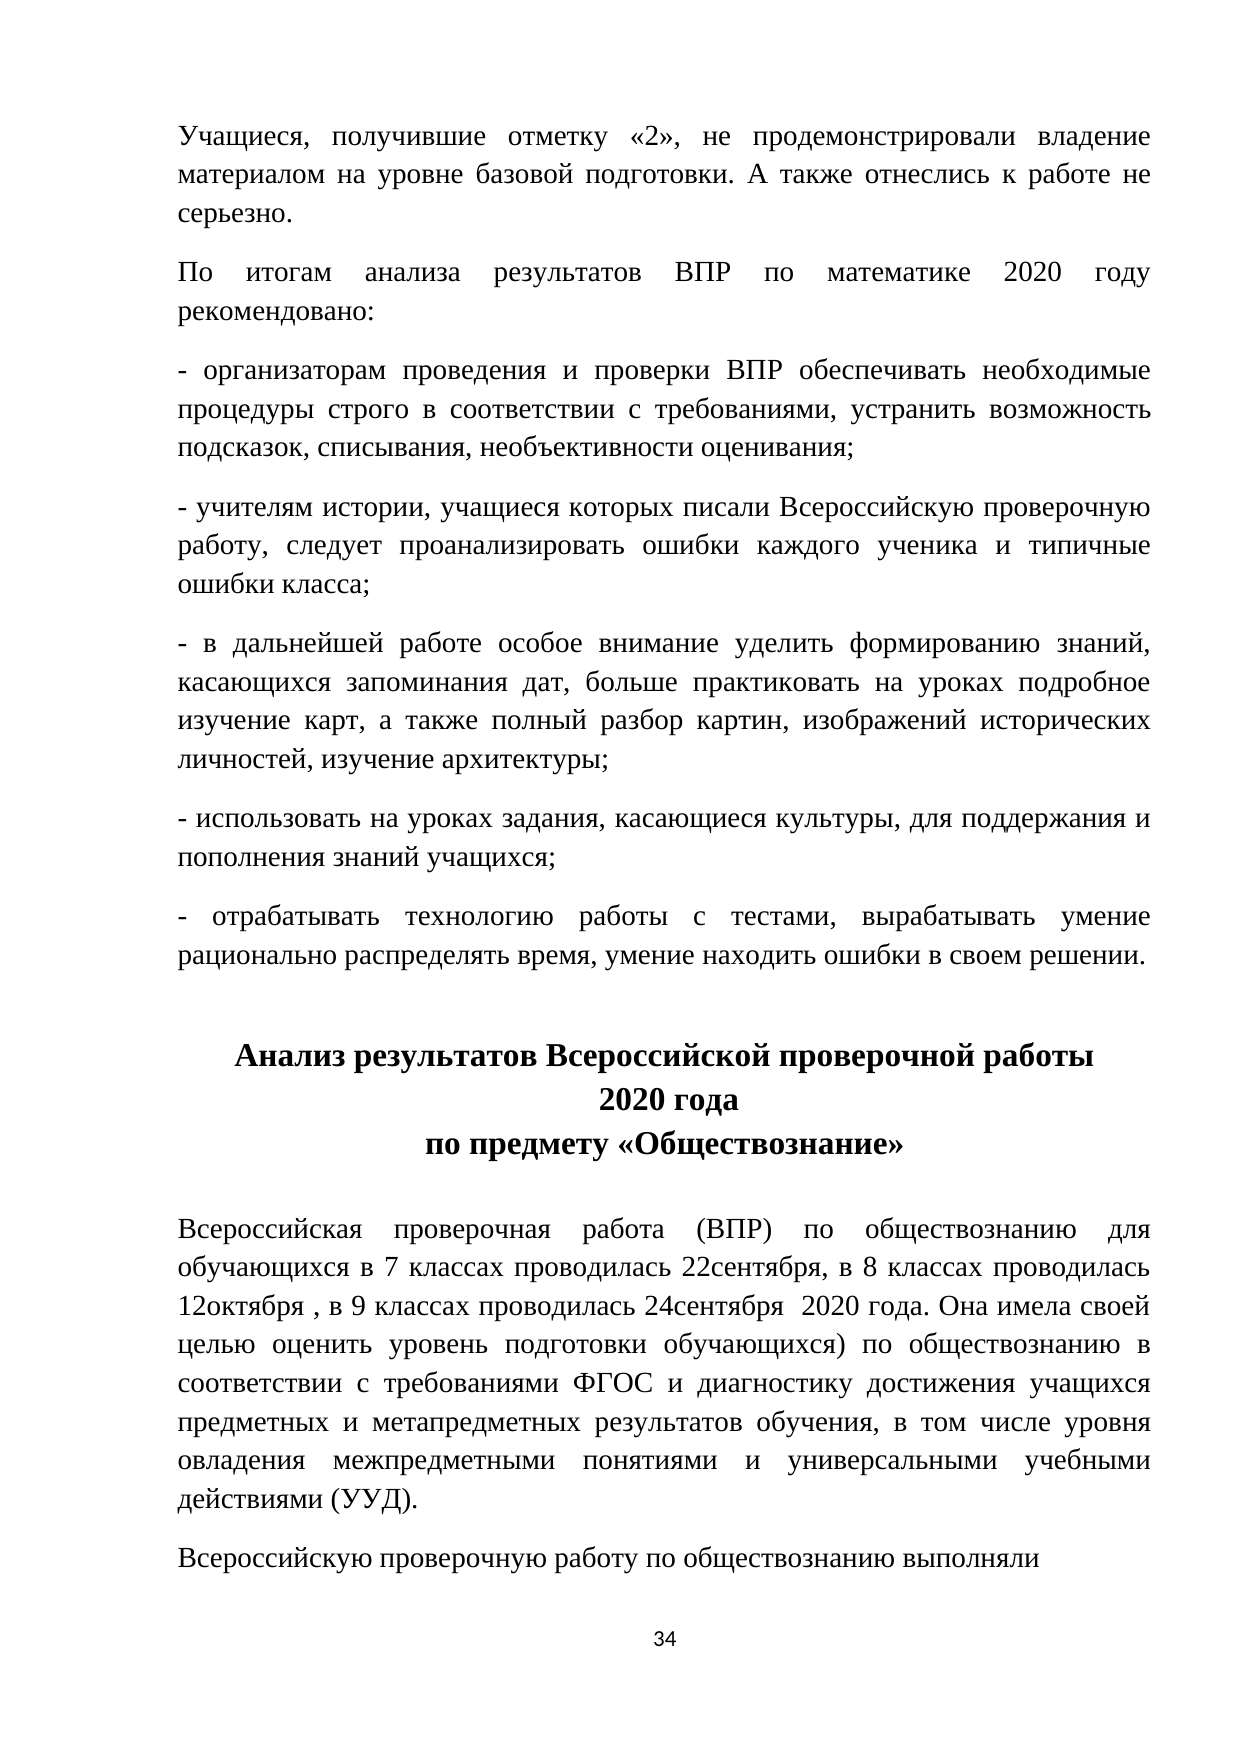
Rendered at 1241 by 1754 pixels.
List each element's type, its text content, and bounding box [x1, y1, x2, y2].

text Анализ результатов Всероссийской проверочной работы [177, 1035, 1152, 1073]
text - учителям истории, учащиеся которых писали Всероссийскую проверочную работу, следует проанализировать ошибки каждого ученика и типичные ошибки класса; [177, 489, 1152, 599]
text по предмету «Обществознание» [177, 1123, 1152, 1161]
text Учащиеся, получившие отметку «2», не продемонстрировали владение материалом на уровне базовой подготовки. А также отнеслись к работе не серьезно. [177, 118, 1152, 229]
text Всероссийскую проверочную работу по обществознанию выполняли [177, 1540, 1152, 1574]
text Всероссийская проверочная работа (ВПР) по обществознанию для обучающихся в 7 классах проводилась 22сентября, в 8 классах проводилась 12октября , в 9 классах проводилась 24сентября 2020 года. Она имела своей целью оценить уровень подготовки обучающихся) по обществознанию в соответствии с требованиями ФГОС и диагностику достижения учащихся предметных и метапредметных результатов обучения, в том числе уровня овладения межпредметными понятиями и универсальными учебными действиями (УУД). [177, 1211, 1152, 1514]
text - использовать на уроках задания, касающиеся культуры, для поддержания и пополнения знаний учащихся; [177, 800, 1152, 872]
text - в дальнейшей работе особое внимание уделить формированию знаний, касающихся запоминания дат, больше практиковать на уроках подробное изучение карт, а также полный разбор картин, изображений исторических личностей, изучение архитектуры; [177, 625, 1152, 774]
text 2020 года [177, 1079, 1152, 1117]
text - отрабатывать технологию работы с тестами, вырабатывать умение рационально распределять время, умение находить ошибки в своем решении. [177, 898, 1152, 970]
text - организаторам проведения и проверки ВПР обеспечивать необходимые процедуры строго в соответствии с требованиями, устранить возможность подсказок, списывания, необъективности оценивания; [177, 352, 1152, 463]
text По итогам анализа результатов ВПР по математике 2020 году рекомендовано: [177, 254, 1152, 327]
